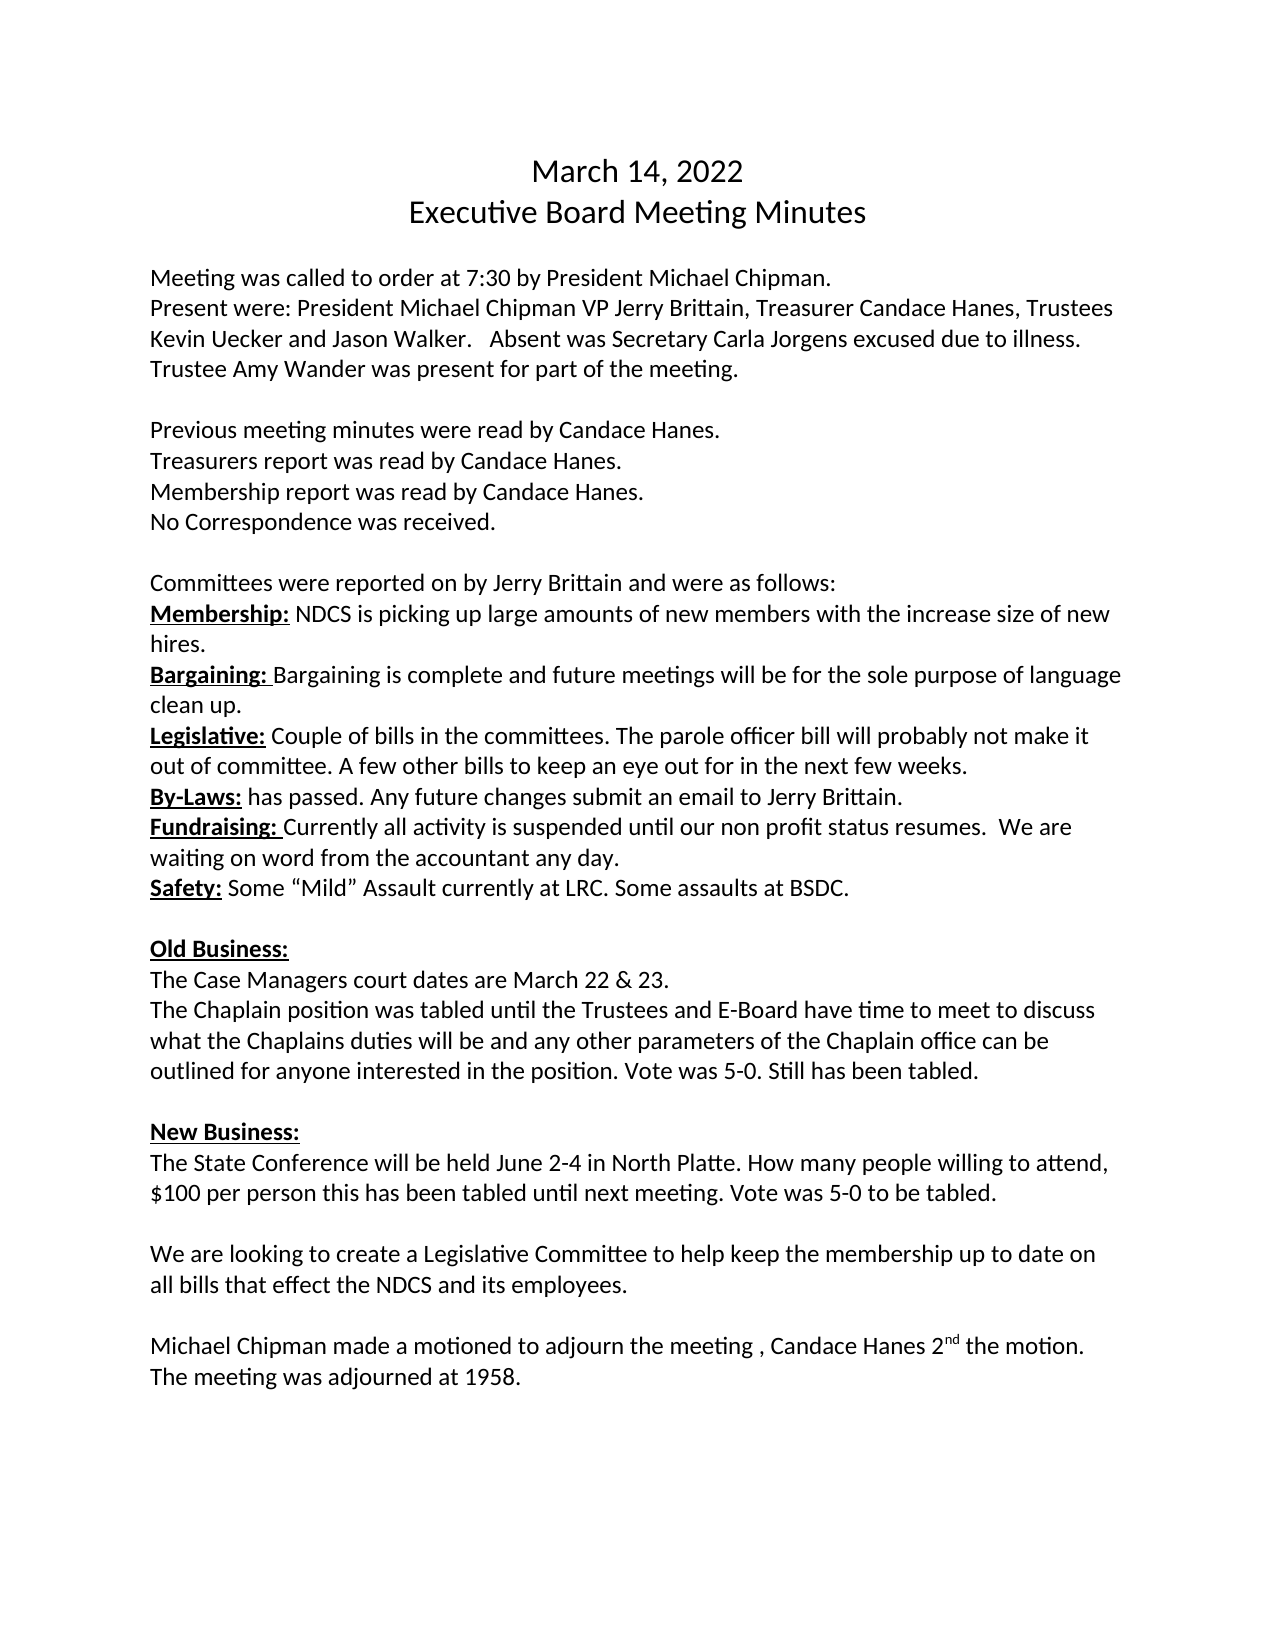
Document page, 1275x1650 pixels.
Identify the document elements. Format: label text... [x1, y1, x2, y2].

text New Business: [150, 1117, 1125, 1147]
text The Chaplain position was tabled until the Trustees and E-Board have time to meet to discuss what the Chaplains duties will be and any other parameters of the Chaplain office can be outlined for anyone interested in the position. Vote was 5-0. Still has been tabled. [150, 994, 1125, 1086]
text The State Conference will be held June 2-4 in North Platte. How many people willing to attend, $100 per person this has been tabled until next meeting. Vote was 5-0 to be tabled. [150, 1147, 1125, 1208]
text Treasurers report was read by Candace Hanes. [150, 445, 1125, 476]
text Safety: Some “Mild” Assault currently at LRC. Some assaults at BSDC. [150, 872, 1125, 903]
text No Correspondence was received. [150, 506, 1125, 537]
text The Case Managers court dates are March 22 & 23. [150, 964, 1125, 994]
text Committees were reported on by Jerry Brittain and were as follows: [150, 567, 1125, 598]
text Present were: President Michael Chipman VP Jerry Brittain, Treasurer Candace Hanes, Trustees Kevin Uecker and Jason Walker. Absent was Secretary Carla Jorgens excused due to illness. Trustee Amy Wander was present for part of the meeting. [150, 292, 1125, 384]
text Membership report was read by Candace Hanes. [150, 476, 1125, 506]
text Bargaining: Bargaining is complete and future meetings will be for the sole purpose of language clean up. [150, 659, 1125, 720]
text Legislative: Couple of bills in the committees. The parole officer bill will probably not make it out of committee. A few other bills to keep an eye out for in the next few weeks. [150, 720, 1125, 781]
text Meeting was called to order at 7:30 by President Michael Chipman. [150, 262, 1125, 292]
text Membership: NDCS is picking up large amounts of new members with the increase size of new hires. [150, 598, 1125, 659]
text Old Business: [150, 933, 1125, 964]
text Fundraising: Currently all activity is suspended until our non profit status resumes. We are waiting on word from the accountant any day. [150, 811, 1125, 872]
text We are looking to create a Legislative Committee to help keep the membership up to date on all bills that effect the NDCS and its employees. [150, 1239, 1125, 1300]
text March 14, 2022 [150, 150, 1125, 191]
text Previous meeting minutes were read by Candace Hanes. [150, 414, 1125, 445]
text By-Laws: has passed. Any future changes submit an email to Jerry Brittain. [150, 781, 1125, 811]
text Executive Board Meeting Minutes [150, 191, 1125, 231]
text Michael Chipman made a motioned to adjourn the meeting , Candace Hanes 2nd the motion. The meeting was adjourned at 1958. [150, 1330, 1125, 1391]
